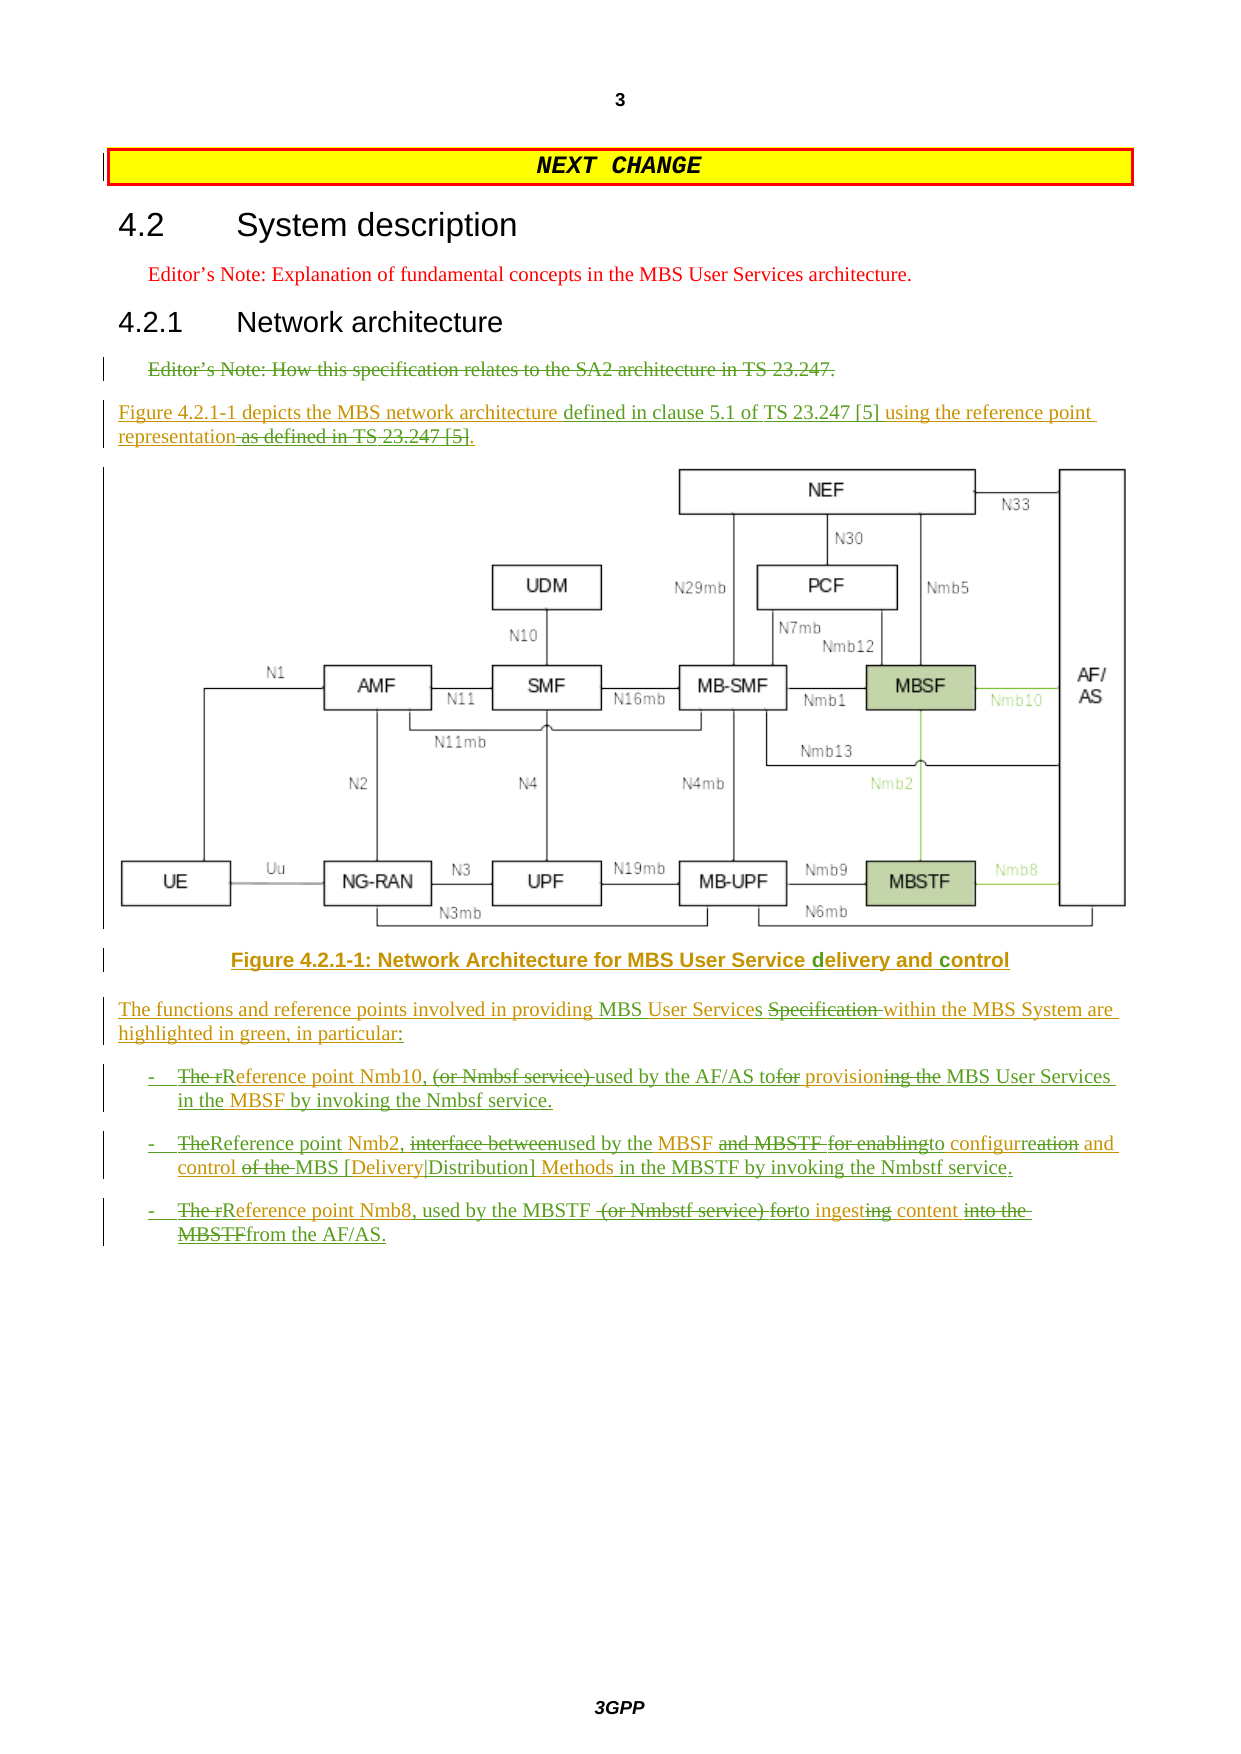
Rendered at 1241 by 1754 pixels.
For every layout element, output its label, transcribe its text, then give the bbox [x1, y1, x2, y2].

text Editor’s Note: Explanation of fundamental concepts in the MBS User Services architecture. [148, 262, 1122, 286]
subtitle 4.2 System description [118, 205, 1122, 243]
text NEXT CHANGE [110, 151, 1131, 183]
subtitle 4.2.1 Network architecture [118, 305, 1122, 338]
